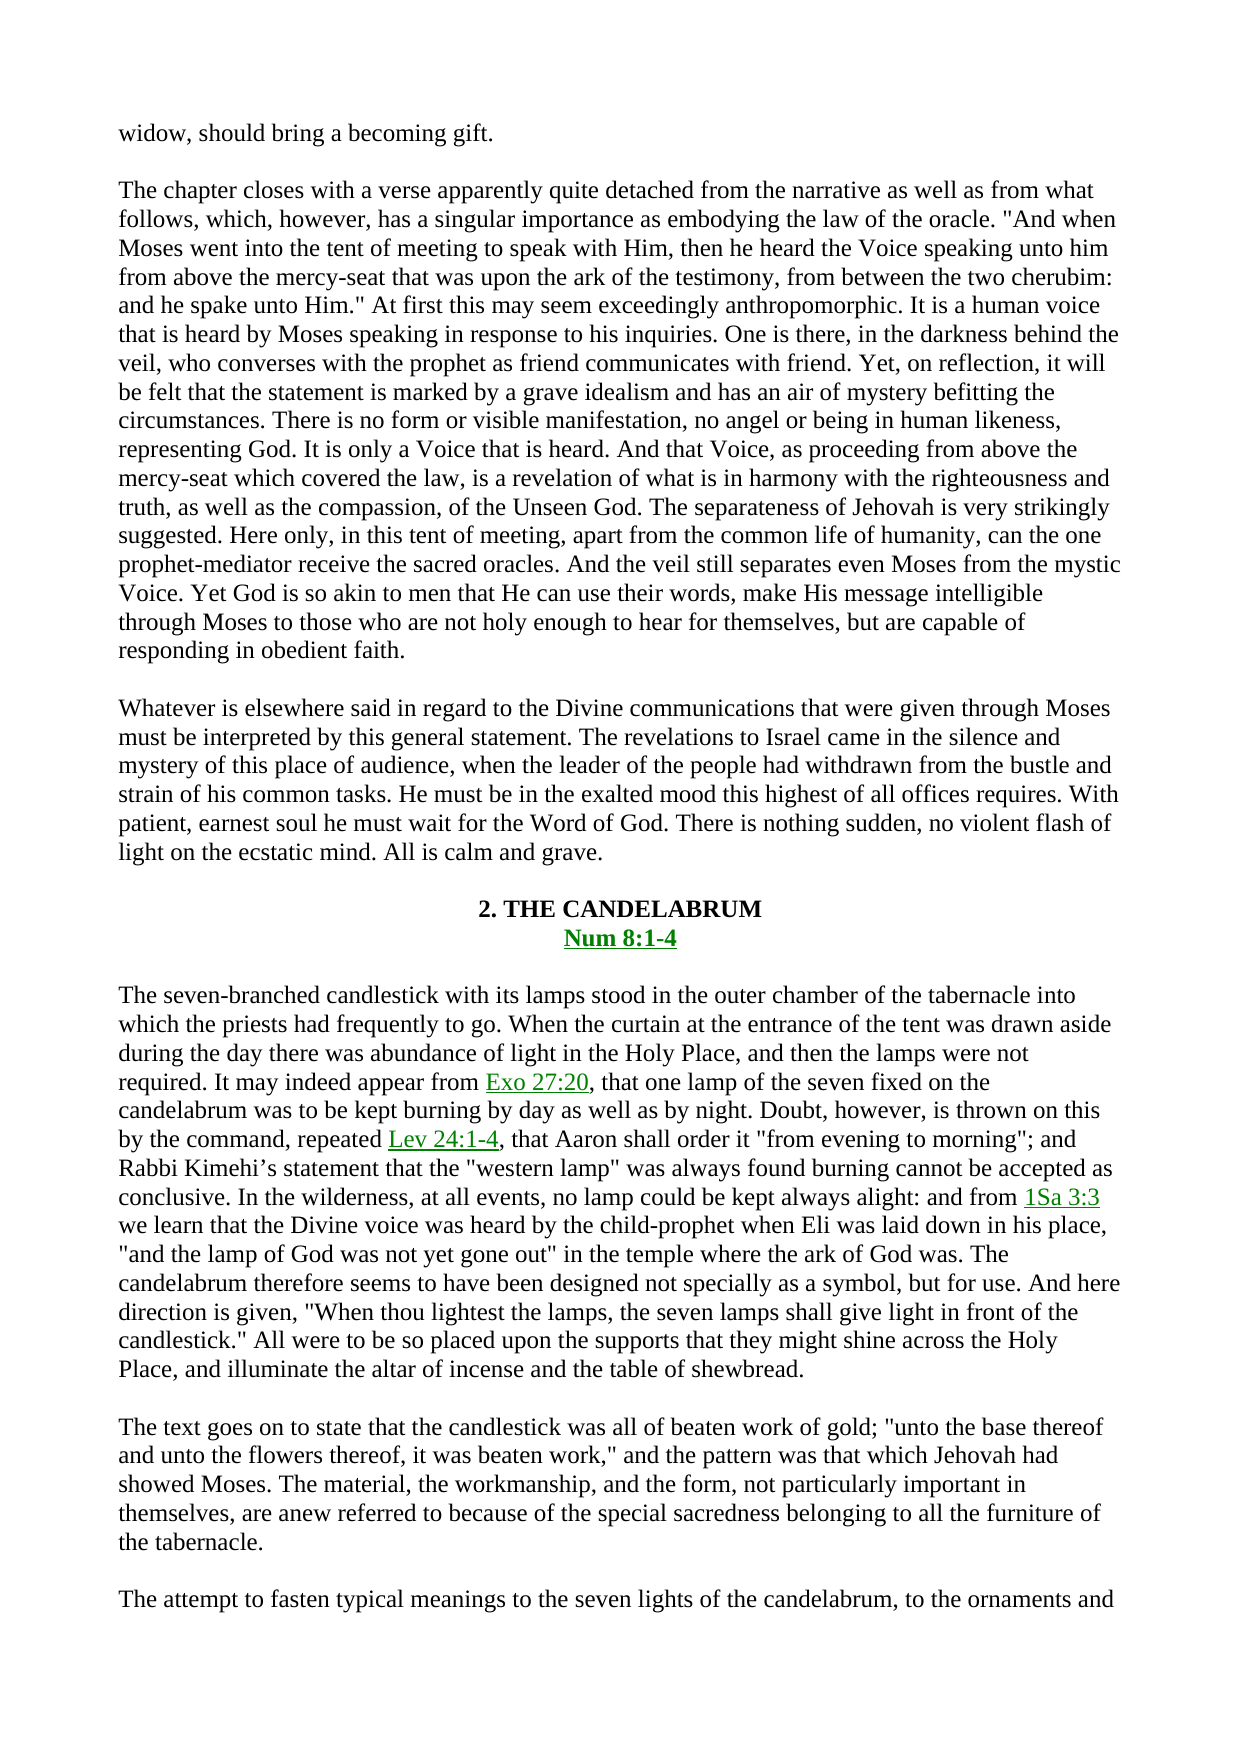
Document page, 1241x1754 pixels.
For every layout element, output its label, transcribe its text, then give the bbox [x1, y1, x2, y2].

text 2. THE CANDELABRUM [118, 894, 1122, 923]
text The chapter closes with a verse apparently quite detached from the narrative as well as from what follows, which, however, has a singular importance as embodying the law of the oracle. "And when Moses went into the tent of meeting to speak with Him, then he heard the Voice speaking unto him from above the mercy-seat that was upon the ark of the testimony, from between the two cherubim: and he spake unto Him." At first this may seem exceedingly anthropomorphic. It is a human voice that is heard by Moses speaking in response to his inquiries. One is there, in the darkness behind the veil, who converses with the prophet as friend communicates with friend. Yet, on reflection, it will be felt that the statement is marked by a grave idealism and has an air of mystery befitting the circumstances. There is no form or visible manifestation, no angel or being in human likeness, representing God. It is only a Voice that is heard. And that Voice, as proceeding from above the mercy-seat which covered the law, is a revelation of what is in harmony with the righteousness and truth, as well as the compassion, of the Unseen God. The separateness of Jehovah is very strikingly suggested. Here only, in this tent of meeting, apart from the common life of humanity, can the one prophet-mediator receive the sacred oracles. And the veil still separates even Moses from the mystic Voice. Yet God is so akin to men that He can use their words, make His message intelligible through Moses to those who are not holy enough to hear for themselves, but are capable of responding in obedient faith. [118, 176, 1122, 664]
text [118, 118, 1122, 147]
text Whatever is elsewhere said in regard to the Divine communications that were given through Moses must be interpreted by this general statement. The revelations to Israel came in the silence and mystery of this place of audience, when the leader of the people had withdrawn from the bustle and strain of his common tasks. He must be in the exalted mood this highest of all offices requires. With patient, earnest soul he must wait for the Word of God. There is nothing sudden, no violent flash of light on the ecstatic mind. All is calm and grave. [118, 693, 1122, 866]
text The seven-branched candlestick with its lamps stood in the outer chamber of the tabernacle into which the priests had frequently to go. When the curtain at the entrance of the tent was drawn aside during the day there was abundance of light in the Holy Place, and then the lamps were not required. It may indeed appear from Exo 27:20, that one lamp of the seven fixed on the candelabrum was to be kept burning by day as well as by night. Doubt, however, is thrown on this by the command, repeated Lev 24:1-4, that Aaron shall order it "from evening to morning"; and Rabbi Kimehi’s statement that the "western lamp" was always found burning cannot be accepted as conclusive. In the wilderness, at all events, no lamp could be kept always alight: and from 1Sa 3:3 we learn that the Divine voice was heard by the child-prophet when Eli was laid down in his place, "and the lamp of God was not yet gone out" in the temple where the ark of God was. The candelabrum therefore seems to have been designed not specially as a symbol, but for use. And here direction is given, "When thou lightest the lamps, the seven lamps shall give light in front of the candlestick." All were to be so placed upon the supports that they might shine across the Holy Place, and illuminate the altar of incense and the table of shewbread. [118, 981, 1122, 1383]
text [118, 1584, 1122, 1613]
text The text goes on to state that the candlestick was all of beaten work of gold; "unto the base thereof and unto the flowers thereof, it was beaten work," and the pattern was that which Jehovah had showed Moses. The material, the workmanship, and the form, not particularly important in themselves, are anew referred to because of the special sacredness belonging to all the furniture of the tabernacle. [118, 1412, 1122, 1556]
text Num 8:1-4 [118, 923, 1122, 952]
